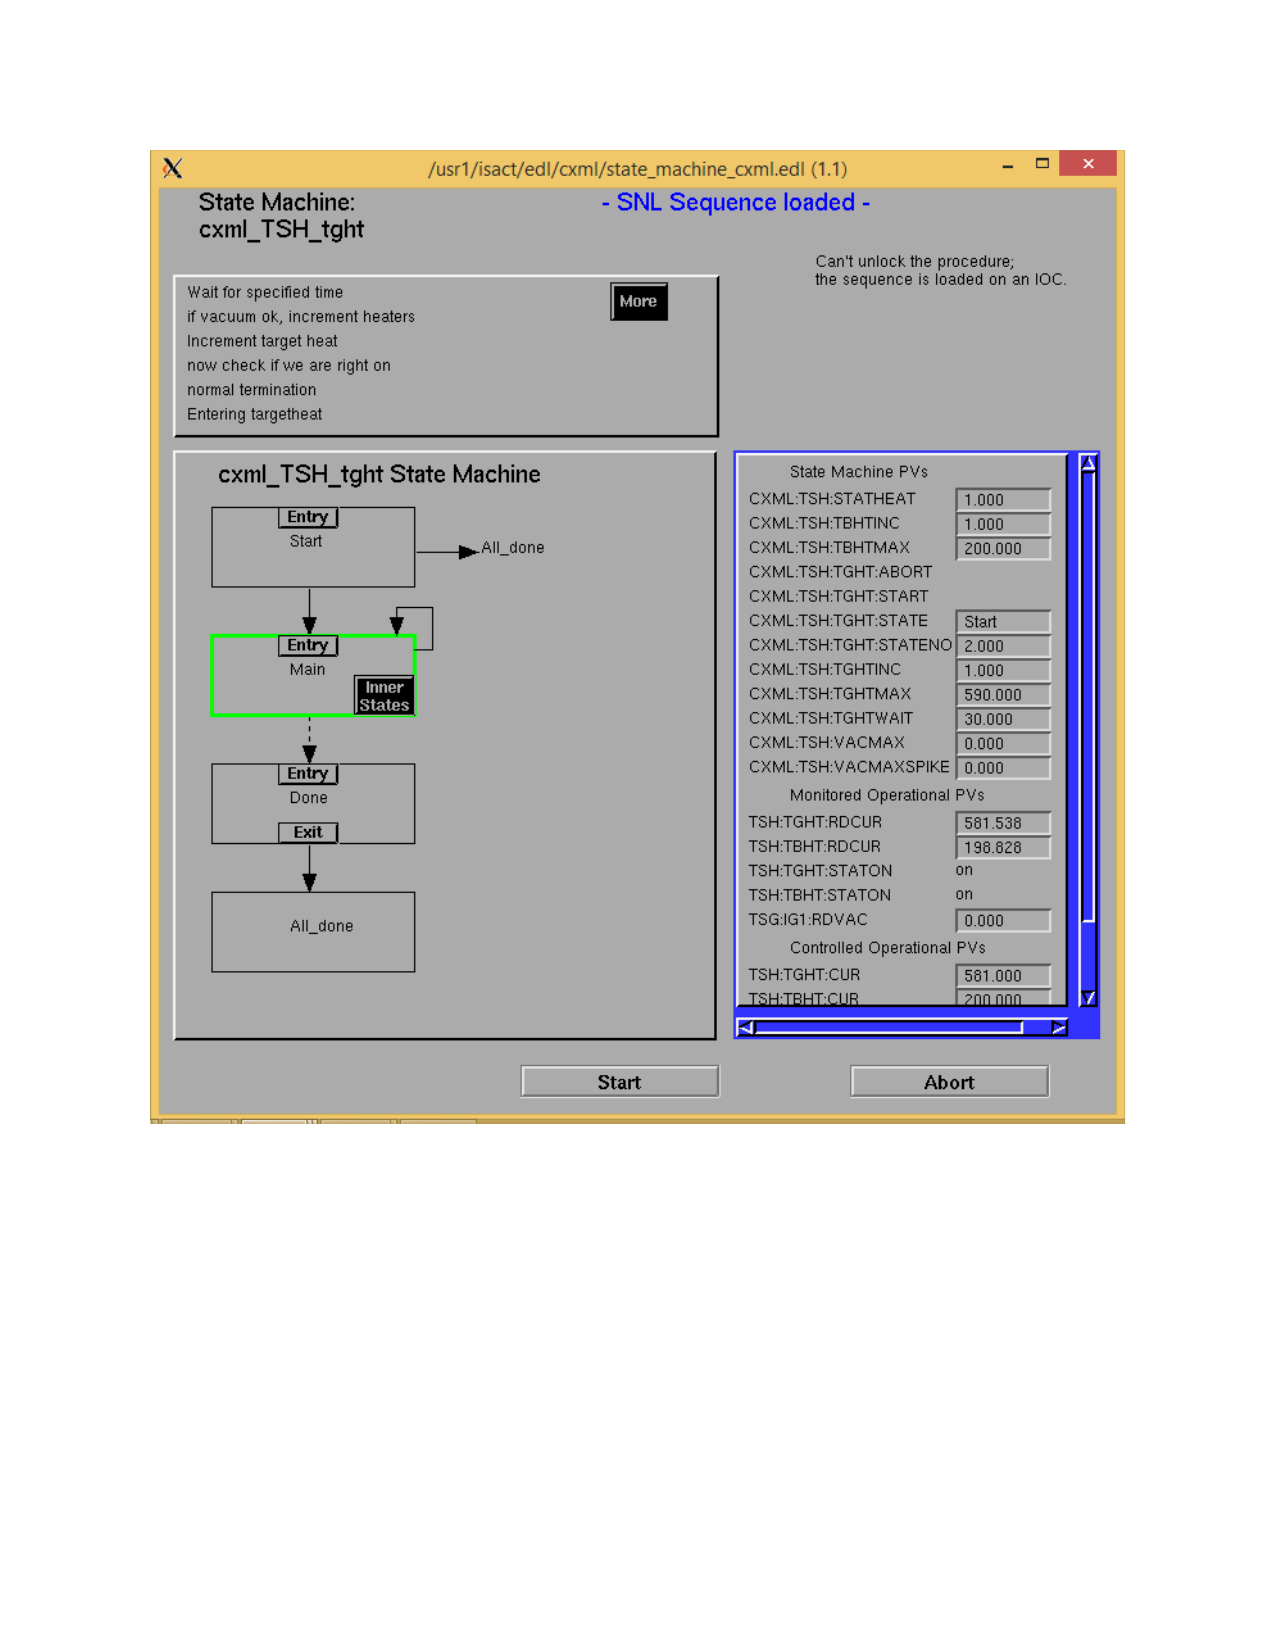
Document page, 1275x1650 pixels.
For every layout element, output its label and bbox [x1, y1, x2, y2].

picture [150, 150, 1125, 1124]
